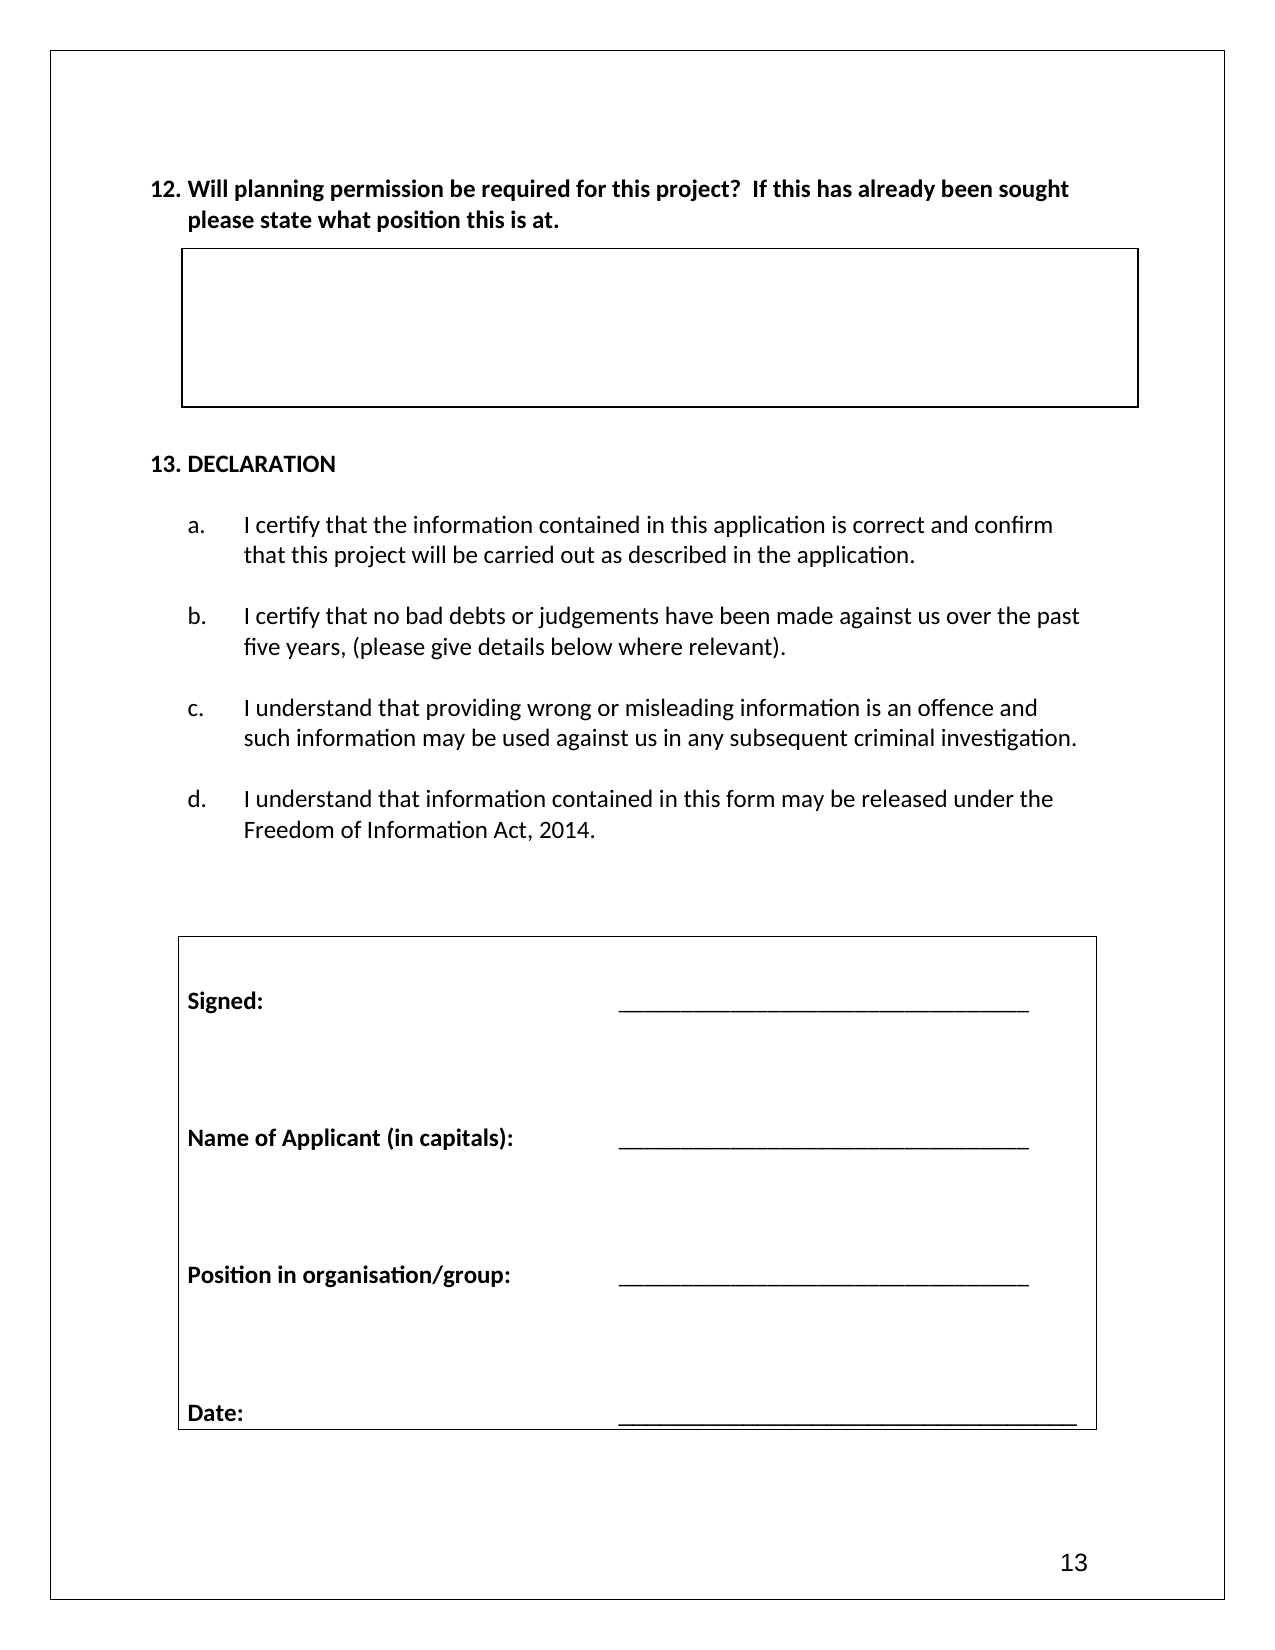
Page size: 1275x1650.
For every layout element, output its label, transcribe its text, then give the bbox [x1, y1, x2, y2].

text Name of Applicant (in capitals): _________________________________ [179, 1119, 1096, 1153]
list I understand that information contained in this form may be released under the Freedom of Information Act, 2014. [187, 784, 1088, 845]
list I certify that the information contained in this application is correct and confirm that this project will be carried out as described in the application. [187, 509, 1088, 570]
text 12. Will planning permission be required for this project? If this has already been sought please state what position this is at. [150, 173, 1088, 234]
text Signed: _________________________________ [179, 982, 1096, 1016]
text Position in organisation/group: _________________________________ [179, 1256, 1096, 1290]
list I understand that providing wrong or misleading information is an offence and such information may be used against us in any subsequent criminal investigation. [187, 692, 1088, 753]
text 13. DECLARATION [150, 448, 1088, 478]
text Date: _________________________________ [179, 1393, 1096, 1429]
list I certify that no bad debts or judgements have been made against us over the past five years, (please give details below where relevant). [187, 601, 1088, 662]
